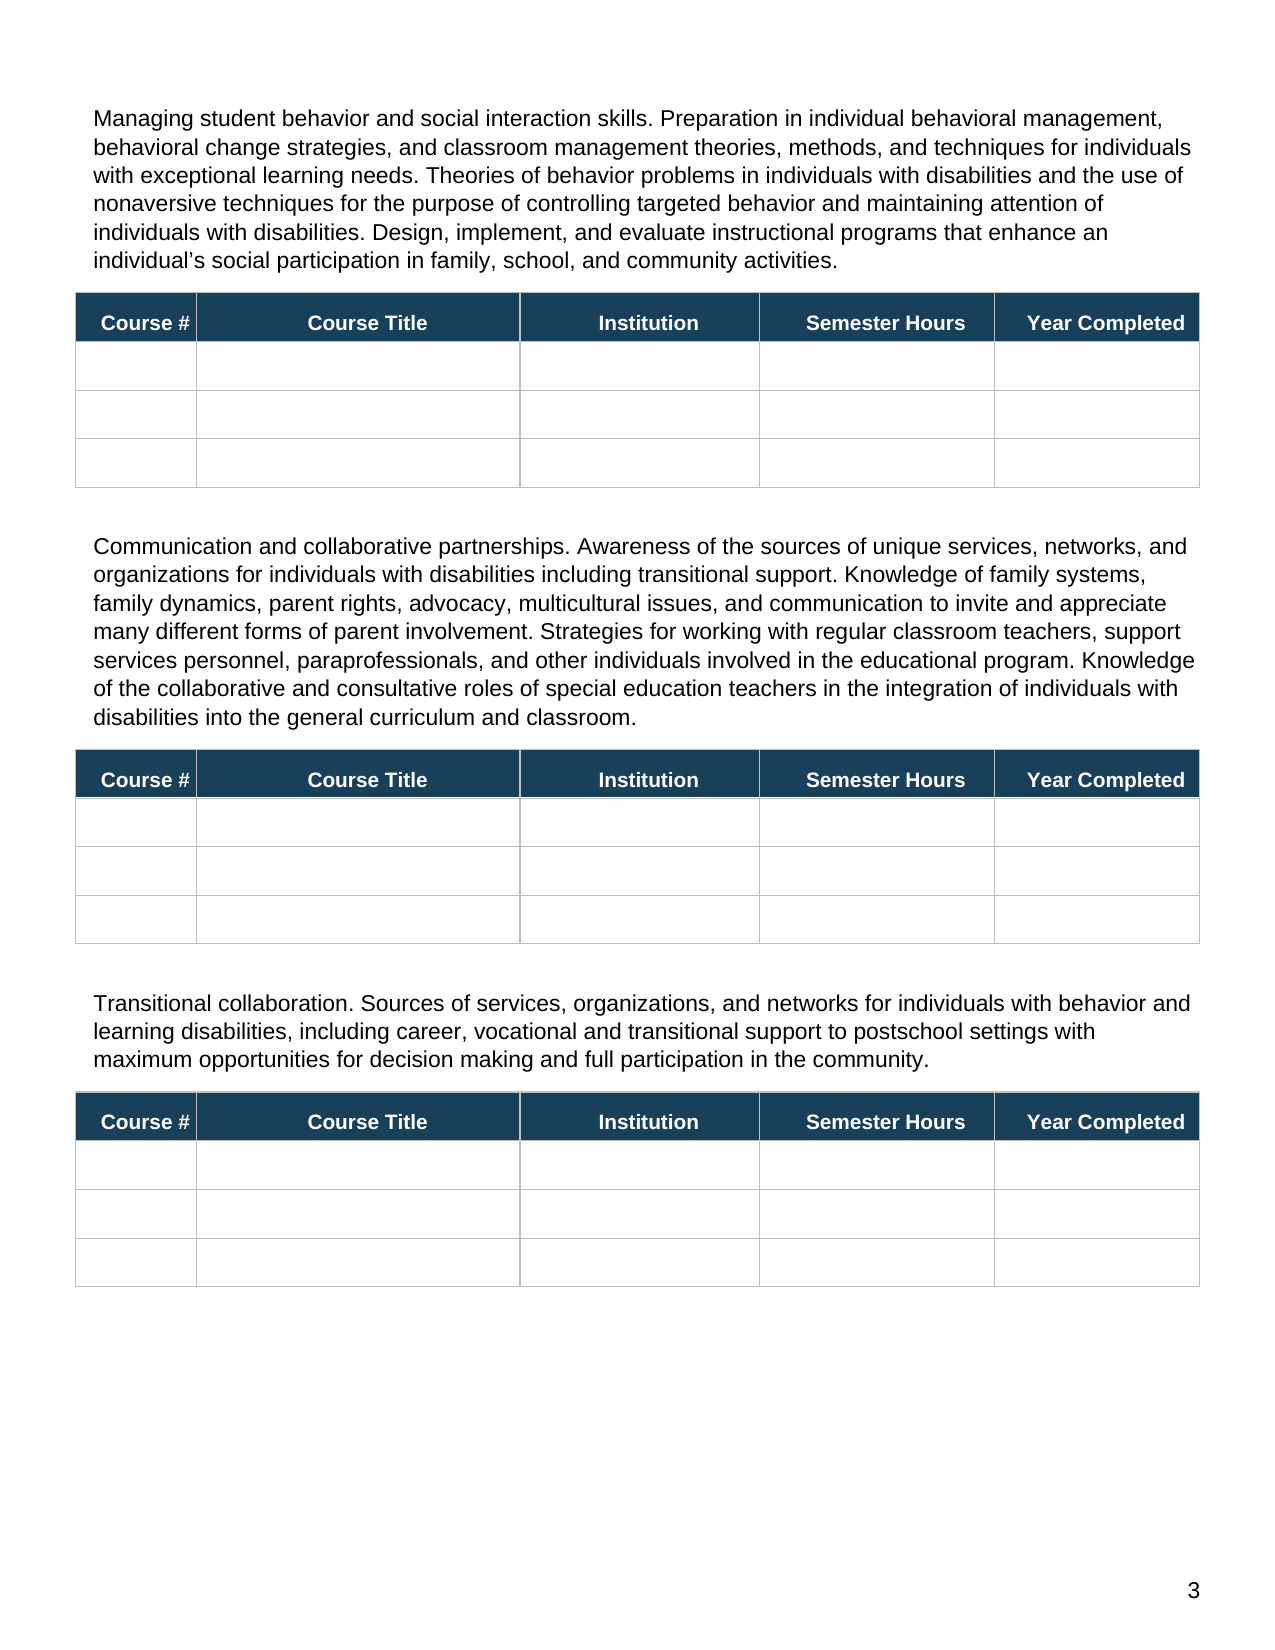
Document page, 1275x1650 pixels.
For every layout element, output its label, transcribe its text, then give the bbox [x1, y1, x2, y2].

table_cell [995, 799, 1199, 846]
table_cell [995, 342, 1199, 389]
table_cell [197, 439, 519, 487]
table_cell [76, 1141, 196, 1189]
table_header Year Completed [995, 293, 1199, 341]
table_header Course Title [197, 1093, 519, 1140]
table_cell [760, 799, 994, 846]
table_cell [521, 391, 759, 438]
table_cell [995, 847, 1199, 895]
table_header Year Completed [995, 1093, 1199, 1140]
table_cell [197, 847, 519, 895]
text Transitional collaboration. Sources of services, organizations, and networks for individuals with behavior and learning disabilities, including career, vocational and transitional support to postschool settings with maximum opportunities for decision making and full participation in the community. [93, 989, 1200, 1073]
text Communication and collaborative partnerships. Awareness of the sources of unique services, networks, and organizations for individuals with disabilities including transitional support. Knowledge of family systems, family dynamics, parent rights, advocacy, multicultural issues, and communication to invite and appreciate many different forms of parent involvement. Strategies for working with regular classroom teachers, support services personnel, paraprofessionals, and other individuals involved in the educational program. Knowledge of the collaborative and consultative roles of special education teachers in the integration of individuals with disabilities into the general curriculum and classroom. [93, 533, 1200, 730]
table_cell [995, 1239, 1199, 1286]
table_cell [995, 391, 1199, 438]
table_header Institution [521, 750, 759, 797]
table_cell [197, 896, 519, 943]
table_header Semester Hours [760, 1093, 994, 1140]
table_cell [760, 342, 994, 389]
table_cell [197, 1141, 519, 1189]
table_cell [995, 1141, 1199, 1189]
table_header Course Title [197, 750, 519, 797]
table_cell [197, 342, 519, 389]
table_cell [76, 342, 196, 389]
table_header Course # [76, 1093, 196, 1140]
table_cell [521, 847, 759, 895]
table_header Semester Hours [760, 750, 994, 797]
table_cell [521, 896, 759, 943]
table_cell [197, 799, 519, 846]
table_cell [521, 342, 759, 389]
table_header Institution [521, 1093, 759, 1140]
table_header Course Title [197, 293, 519, 341]
table_cell [76, 1190, 196, 1237]
table_cell [76, 1239, 196, 1286]
table_cell [521, 799, 759, 846]
table_cell [760, 1239, 994, 1286]
table_cell [995, 1190, 1199, 1237]
table_cell [76, 799, 196, 846]
table_header Semester Hours [760, 293, 994, 341]
table_cell [521, 1239, 759, 1286]
table_cell [760, 896, 994, 943]
table_cell [760, 439, 994, 487]
table_cell [760, 1141, 994, 1189]
table_header Course # [76, 293, 196, 341]
table_cell [521, 1190, 759, 1237]
text Managing student behavior and social interaction skills. Preparation in individual behavioral management, behavioral change strategies, and classroom management theories, methods, and techniques for individuals with exceptional learning needs. Theories of behavior problems in individuals with disabilities and the use of nonaversive techniques for the purpose of controlling targeted behavior and maintaining attention of individuals with disabilities. Design, implement, and evaluate instructional programs that enhance an individual’s social participation in family, school, and community activities. [93, 105, 1200, 273]
table_cell [76, 439, 196, 487]
table_cell [995, 439, 1199, 487]
table_cell [197, 1190, 519, 1237]
table_cell [76, 896, 196, 943]
table_header Course # [76, 750, 196, 797]
table_cell [760, 1190, 994, 1237]
table_cell [197, 1239, 519, 1286]
table_header Institution [521, 293, 759, 341]
table_cell [76, 391, 196, 438]
table_cell [197, 391, 519, 438]
table_cell [760, 391, 994, 438]
table_header Year Completed [995, 750, 1199, 797]
table_cell [995, 896, 1199, 943]
table_cell [521, 1141, 759, 1189]
table_cell [521, 439, 759, 487]
table_cell [760, 847, 994, 895]
table_cell [76, 847, 196, 895]
